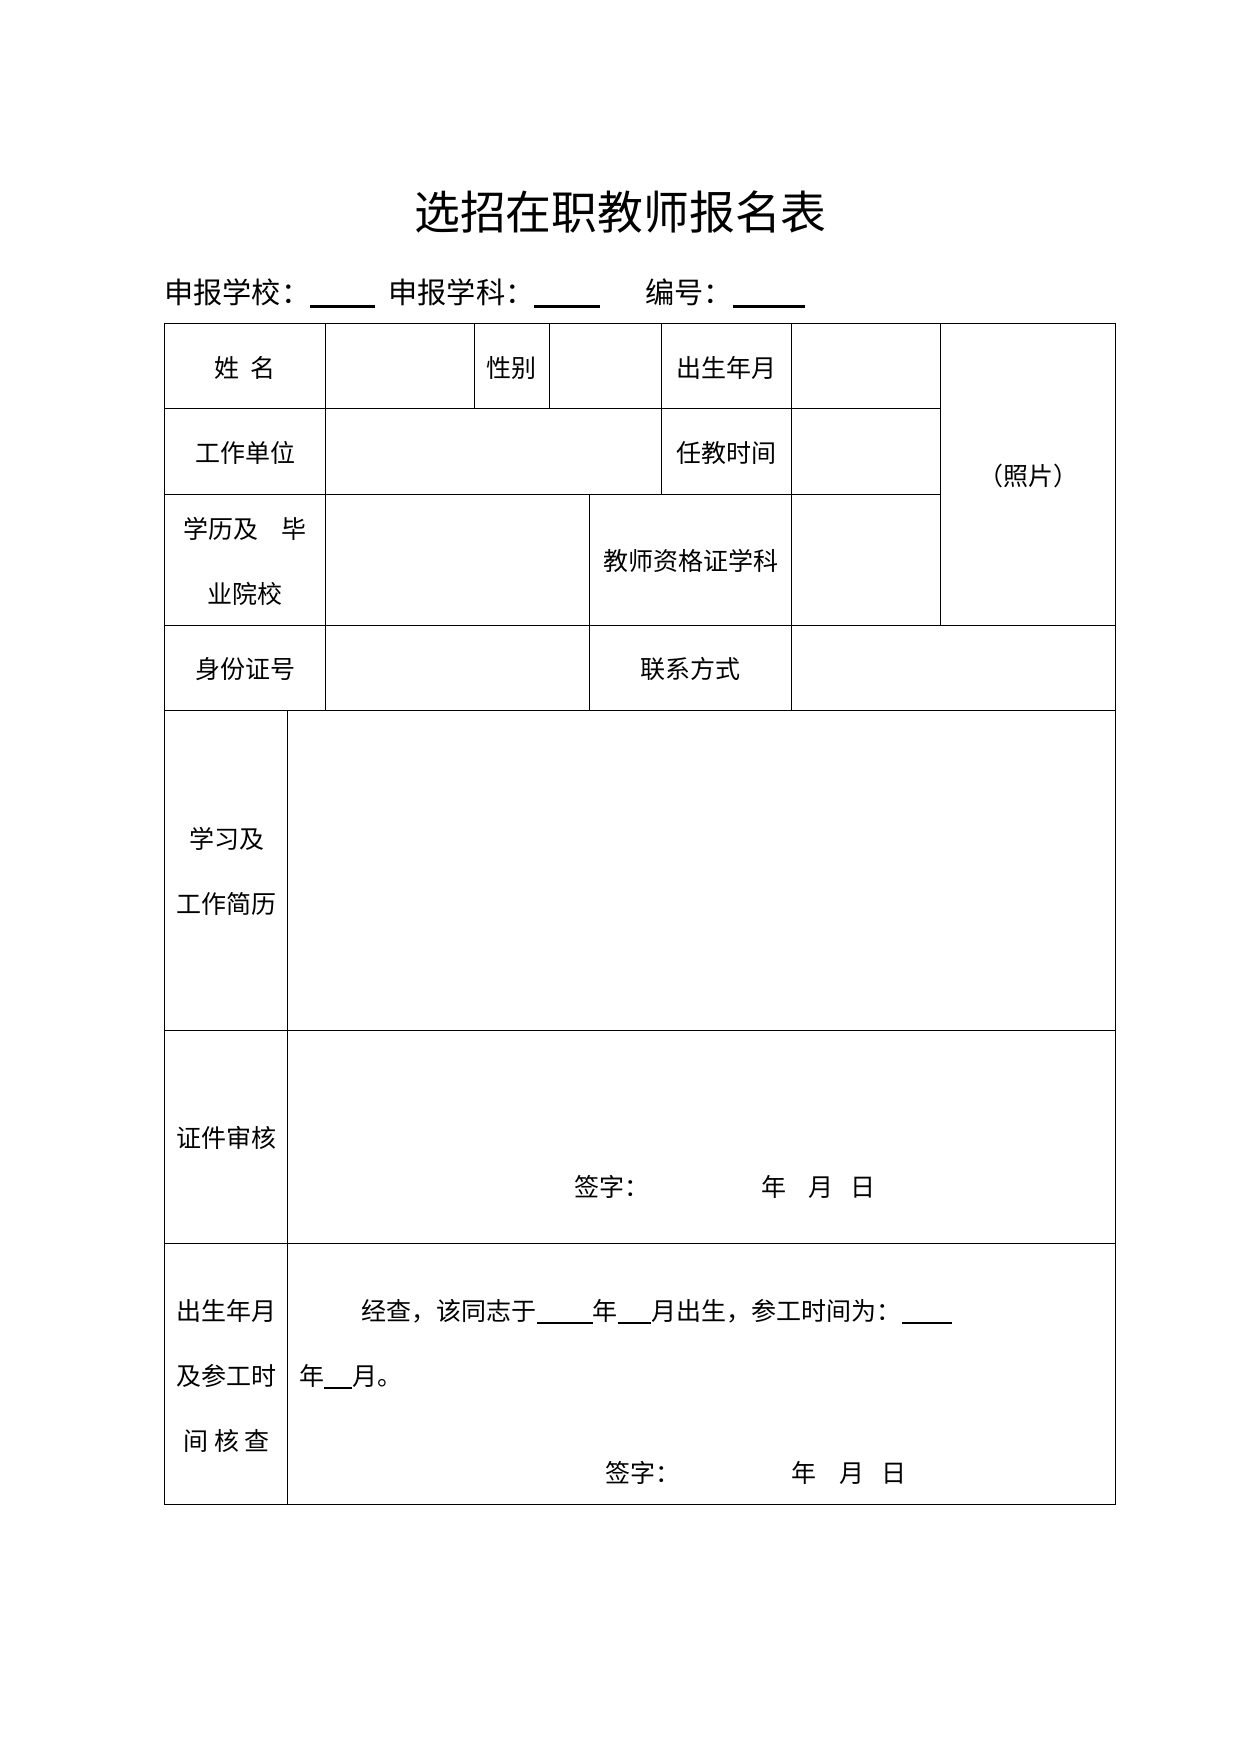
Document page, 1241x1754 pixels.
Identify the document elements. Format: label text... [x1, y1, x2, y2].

table_header [326, 324, 474, 408]
table_cell [792, 495, 940, 625]
table_cell 签字： 年 月 日 [288, 1031, 1115, 1243]
table_cell [792, 626, 1115, 710]
table_cell 学习及 工作简历 [165, 711, 287, 1030]
table_cell 教师资格证学科 [590, 495, 791, 625]
table_cell 证件审核 [165, 1031, 287, 1243]
table_cell 身份证号 [165, 626, 325, 710]
table_header 姓 名 [165, 324, 325, 408]
text 选招在职教师报名表 [164, 160, 1076, 258]
table_cell [326, 626, 589, 710]
table_cell 工作单位 [165, 409, 325, 494]
table_cell 联系方式 [590, 626, 791, 710]
text 申报学校： 申报学科： 编号： [164, 258, 1076, 323]
table_cell [326, 495, 589, 625]
table_header （照片） [941, 324, 1115, 625]
table_cell 任教时间 [662, 409, 791, 494]
table_header [550, 324, 661, 408]
table_header 性别 [475, 324, 549, 408]
table_cell [792, 409, 940, 494]
table_cell 学历及 毕业院校 [165, 495, 325, 625]
table_cell [288, 711, 1115, 1030]
table_header 出生年月 [662, 324, 791, 408]
table_header [792, 324, 940, 408]
table_cell [326, 409, 661, 494]
table_cell 出生年月及参工时间 核 查 [165, 1244, 287, 1504]
table_cell 经查，该同志于 年 月出生，参工时间为： 年 月。 签字： 年 月 日 [288, 1244, 1115, 1504]
